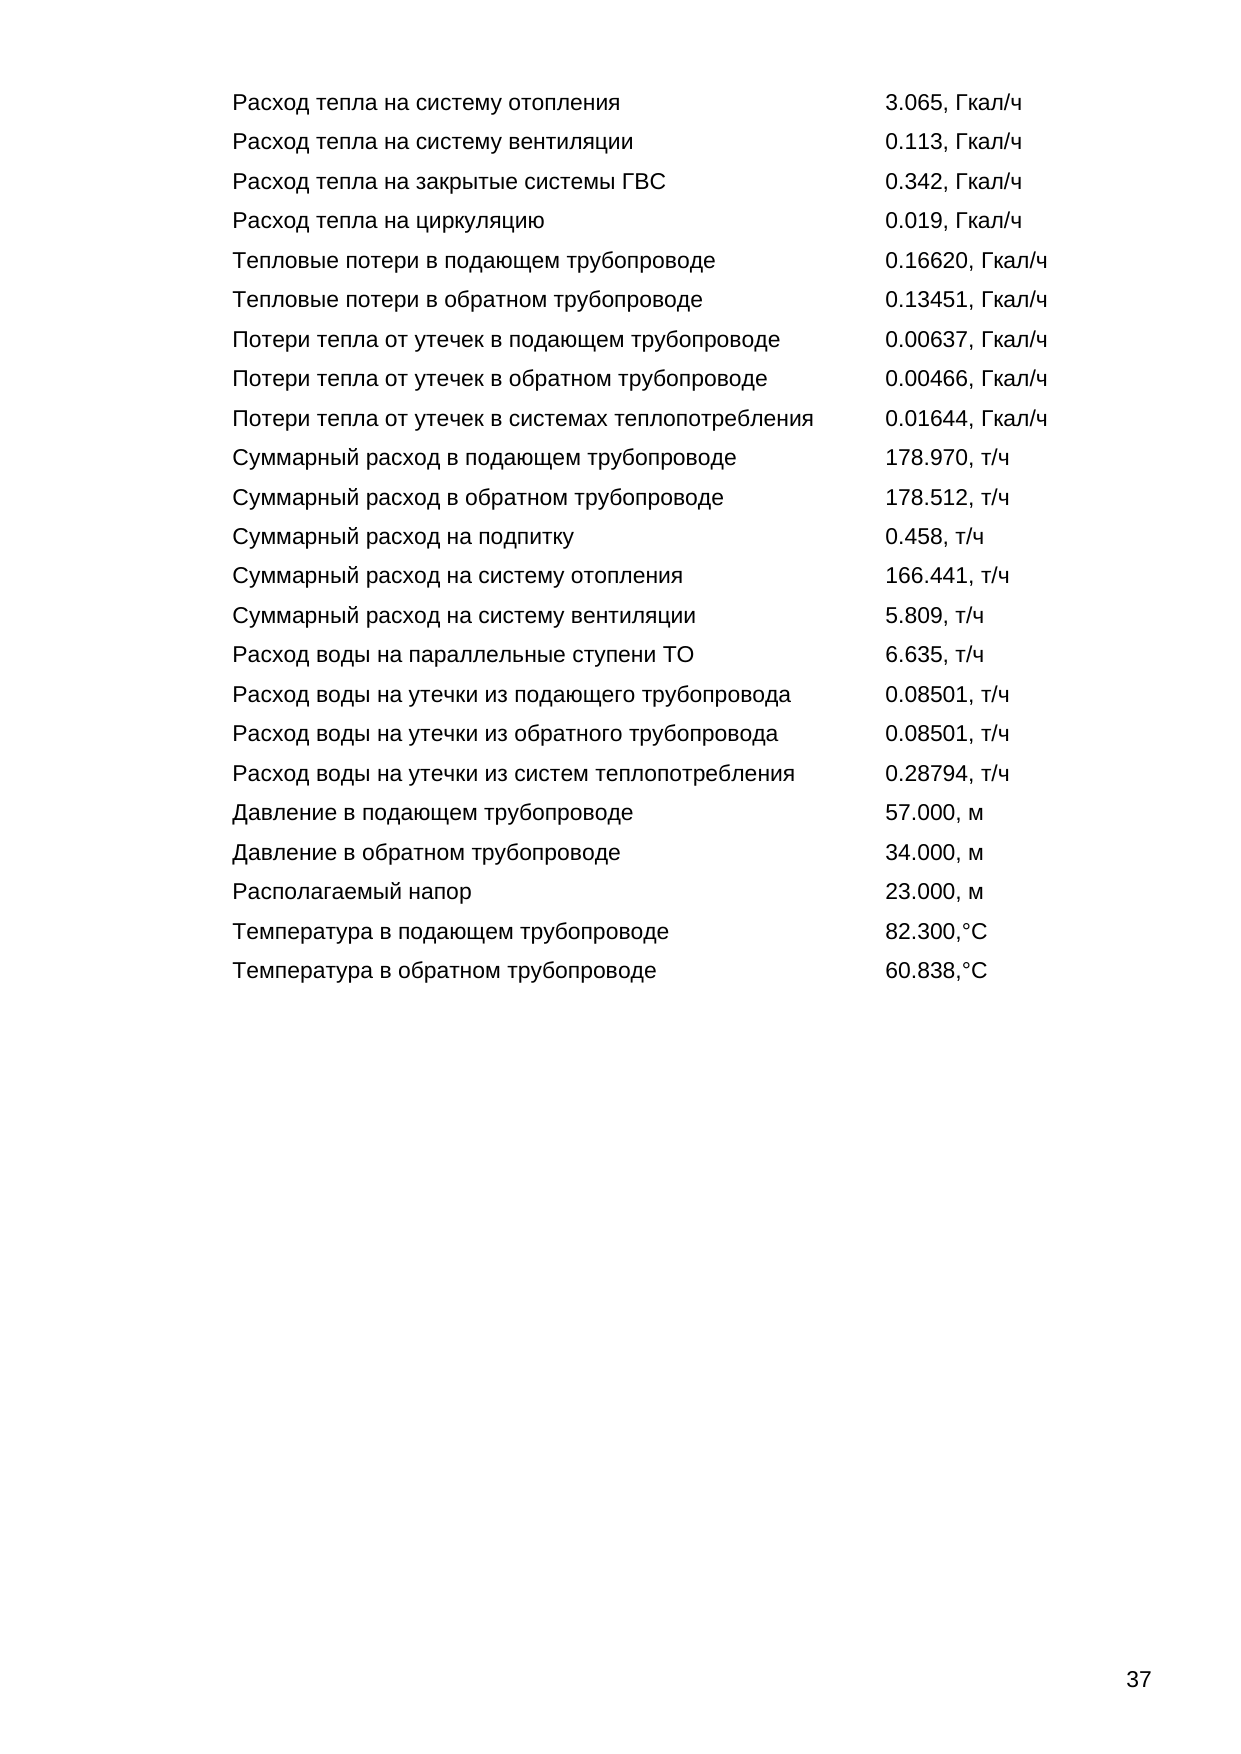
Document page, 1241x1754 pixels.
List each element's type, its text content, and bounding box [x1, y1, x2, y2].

text Давление в обратном трубопроводе 34.000, м [148, 839, 1152, 865]
text Суммарный расход в обратном трубопроводе 178.512, т/ч [148, 483, 1152, 510]
text Расход тепла на систему отопления 3.065, Гкал/ч [148, 89, 1152, 115]
text Расход воды на утечки из систем теплопотребления 0.28794, т/ч [148, 760, 1152, 786]
text Расход воды на параллельные ступени ТО 6.635, т/ч [148, 641, 1152, 668]
text Суммарный расход на систему вентиляции 5.809, т/ч [148, 602, 1152, 628]
text Располагаемый напор 23.000, м [148, 878, 1152, 904]
text Потери тепла от утечек в обратном трубопроводе 0.00466, Гкал/ч [148, 365, 1152, 391]
text Суммарный расход на подпитку 0.458, т/ч [148, 523, 1152, 549]
text Давление в подающем трубопроводе 57.000, м [148, 799, 1152, 826]
text Потери тепла от утечек в системах теплопотребления 0.01644, Гкал/ч [148, 404, 1152, 431]
text Расход воды на утечки из подающего трубопровода 0.08501, т/ч [148, 681, 1152, 707]
text Температура в обратном трубопроводе 60.838,°C [148, 957, 1152, 983]
text Тепловые потери в подающем трубопроводе 0.16620, Гкал/ч [148, 247, 1152, 273]
text Суммарный расход на систему отопления 166.441, т/ч [148, 562, 1152, 589]
text Потери тепла от утечек в подающем трубопроводе 0.00637, Гкал/ч [148, 326, 1152, 352]
text Температура в подающем трубопроводе 82.300,°C [148, 918, 1152, 944]
text Расход тепла на закрытые системы ГВС 0.342, Гкал/ч [148, 168, 1152, 194]
text Суммарный расход в подающем трубопроводе 178.970, т/ч [148, 444, 1152, 470]
text Расход воды на утечки из обратного трубопровода 0.08501, т/ч [148, 720, 1152, 747]
text Расход тепла на систему вентиляции 0.113, Гкал/ч [148, 128, 1152, 154]
text Тепловые потери в обратном трубопроводе 0.13451, Гкал/ч [148, 286, 1152, 312]
text Расход тепла на циркуляцию 0.019, Гкал/ч [148, 207, 1152, 233]
